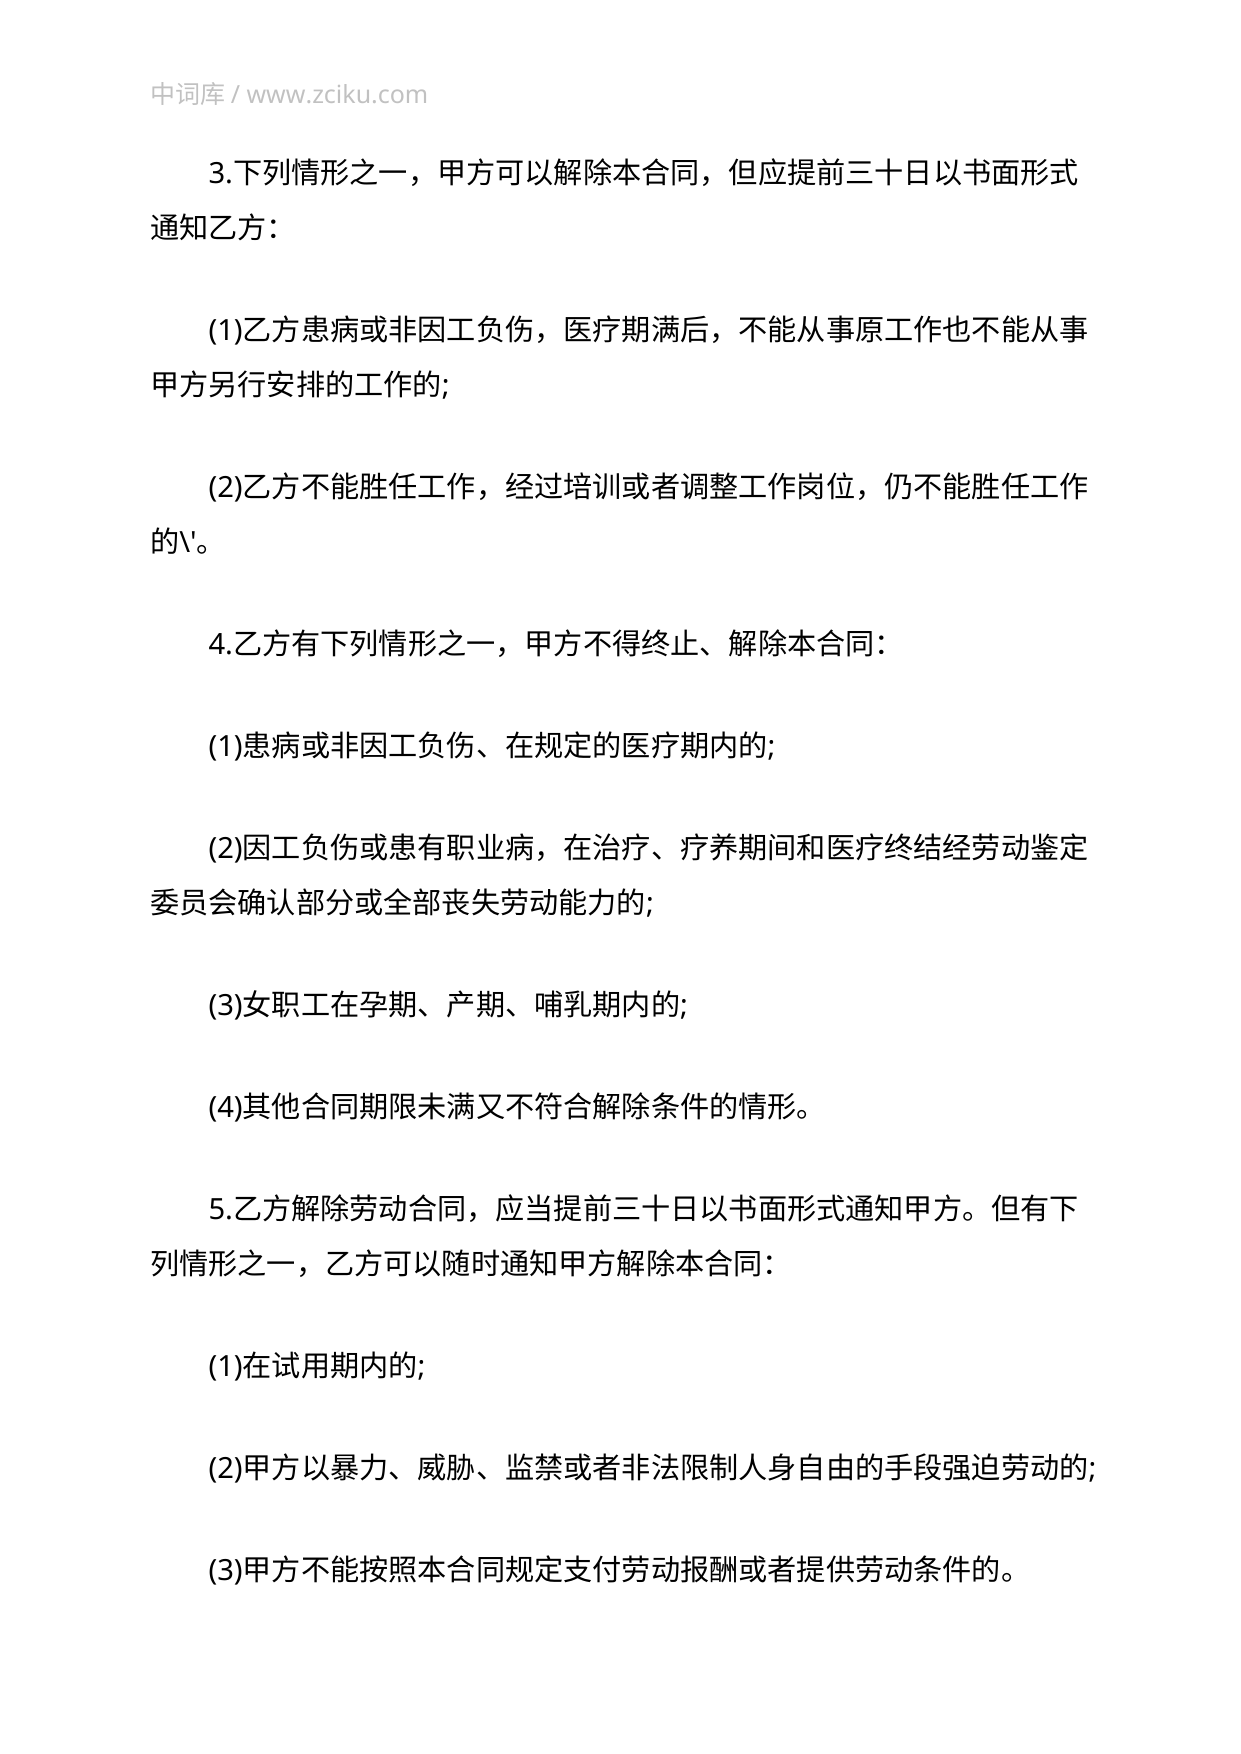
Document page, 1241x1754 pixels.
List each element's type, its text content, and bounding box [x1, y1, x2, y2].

text (1)在试用期内的; [150, 1342, 1090, 1385]
text 4.乙方有下列情形之一，甲方不得终止、解除本合同： [150, 621, 1090, 663]
text (3)甲方不能按照本合同规定支付劳动报酬或者提供劳动条件的。 [150, 1546, 1090, 1589]
text (1)乙方患病或非因工负伤，医疗期满后，不能从事原工作也不能从事甲方另行安排的工作的; [150, 307, 1090, 404]
text (2)因工负伤或患有职业病，在治疗、疗养期间和医疗终结经劳动鉴定委员会确认部分或全部丧失劳动能力的; [150, 825, 1090, 922]
text (1)患病或非因工负伤、在规定的医疗期内的; [150, 723, 1090, 765]
text (2)乙方不能胜任工作，经过培训或者调整工作岗位，仍不能胜任工作的\'。 [150, 464, 1090, 561]
text (2)甲方以暴力、威胁、监禁或者非法限制人身自由的手段强迫劳动的; [150, 1444, 1090, 1487]
text 3.下列情形之一，甲方可以解除本合同，但应提前三十日以书面形式通知乙方： [150, 150, 1090, 247]
text 5.乙方解除劳动合同，应当提前三十日以书面形式通知甲方。但有下列情形之一，乙方可以随时通知甲方解除本合同： [150, 1186, 1090, 1283]
text (4)其他合同期限未满又不符合解除条件的情形。 [150, 1084, 1090, 1126]
text (3)女职工在孕期、产期、哺乳期内的; [150, 982, 1090, 1024]
